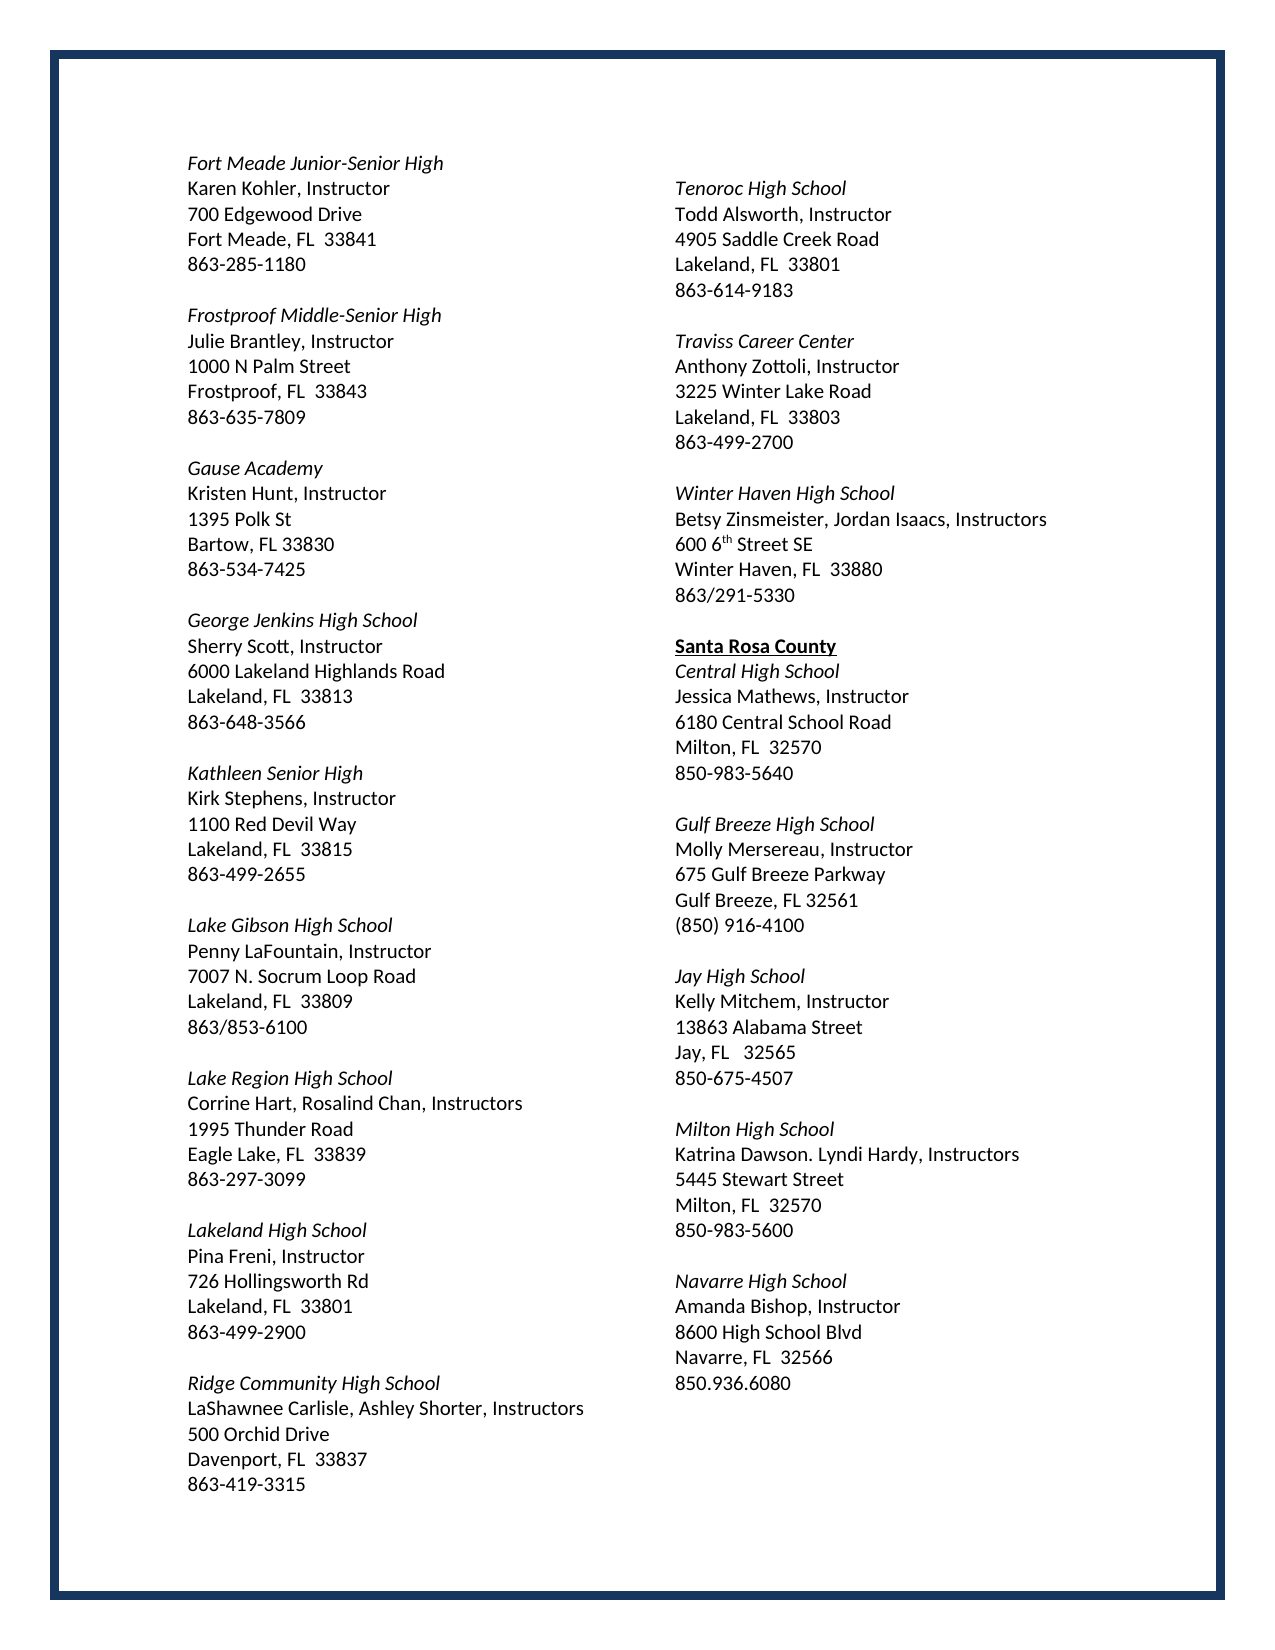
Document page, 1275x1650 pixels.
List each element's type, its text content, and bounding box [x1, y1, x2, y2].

text 500 Orchid Drive [187, 1421, 600, 1446]
subtitle Winter Haven High School [675, 480, 1087, 506]
text 863-499-2700 [675, 429, 1087, 455]
text 7007 N. Socrum Loop Road [187, 963, 600, 989]
text Jay, FL 32565 [675, 1039, 1087, 1065]
text 863/291-5330 [675, 582, 1087, 607]
text Lakeland, FL 33803 [675, 404, 1087, 429]
text Anthony Zottoli, Instructor [675, 353, 1087, 379]
text Davenport, FL 33837 [187, 1446, 600, 1472]
text Fort Meade, FL 33841 [187, 226, 600, 252]
text Lakeland, FL 33801 [675, 252, 1087, 277]
text 863-534-7425 [187, 557, 600, 582]
text Milton, FL 32570 [675, 734, 1087, 760]
text 6000 Lakeland Highlands Road [187, 658, 600, 684]
text Molly Mersereau, Instructor [675, 836, 1087, 862]
text 863-635-7809 [187, 404, 600, 429]
text Ridge Community High School [187, 1370, 600, 1395]
text Jay High School [675, 963, 1087, 989]
text 850-983-5640 [675, 760, 1087, 785]
text Kelly Mitchem, Instructor [675, 989, 1087, 1014]
subtitle George Jenkins High School [187, 607, 600, 633]
text Corrine Hart, Rosalind Chan, Instructors [187, 1090, 600, 1116]
text 863-285-1180 [187, 252, 600, 277]
subtitle Lake Gibson High School [187, 912, 600, 938]
text Julie Brantley, Instructor [187, 328, 600, 353]
subtitle Fort Meade Junior-Senior High [187, 150, 600, 175]
text Katrina Dawson. Lyndi Hardy, Instructors [675, 1141, 1087, 1167]
text Pina Freni, Instructor [187, 1243, 600, 1268]
text Kirk Stephens, Instructor [187, 785, 600, 811]
text 863-648-3566 [187, 709, 600, 734]
text Penny LaFountain, Instructor [187, 938, 600, 963]
text 850.936.6080 [675, 1370, 1087, 1395]
text 1995 Thunder Road [187, 1116, 600, 1141]
text 850-983-5600 [675, 1217, 1087, 1243]
text Lakeland High School [187, 1217, 600, 1243]
text 675 Gulf Breeze Parkway [675, 862, 1087, 887]
text 863/853-6100 [187, 1014, 600, 1039]
subtitle Lake Region High School [187, 1065, 600, 1090]
text Lakeland, FL 33809 [187, 989, 600, 1014]
text 13863 Alabama Street [675, 1014, 1087, 1039]
text Lakeland, FL 33815 [187, 836, 600, 862]
text 700 Edgewood Drive [187, 201, 600, 226]
text 863-297-3099 [187, 1167, 600, 1192]
text Amanda Bishop, Instructor [675, 1294, 1087, 1319]
text Frostproof, FL 33843 [187, 379, 600, 404]
text Tenoroc High School [675, 175, 1087, 201]
text Karen Kohler, Instructor [187, 175, 600, 201]
text 5445 Stewart Street [675, 1167, 1087, 1192]
text Milton High School [675, 1116, 1087, 1141]
subtitle Kathleen Senior High [187, 760, 600, 785]
text ​Gulf Breeze, FL 32561 [675, 887, 1087, 912]
text Central High School [675, 658, 1087, 684]
text Kristen Hunt, Instructor [187, 480, 600, 506]
text 863-499-2655 [187, 862, 600, 887]
text ​(850) 916-4100 [675, 912, 1087, 938]
text 850-675-4507 [675, 1065, 1087, 1090]
text Traviss Career Center [675, 328, 1087, 353]
text Navarre High School [675, 1268, 1087, 1294]
text 6180 Central School Road [675, 709, 1087, 734]
text 4905 Saddle Creek Road [675, 226, 1087, 252]
text 600 6th Street SE [675, 531, 1087, 557]
text Bartow, FL 33830 [187, 531, 600, 557]
subtitle Gause Academy [187, 455, 600, 480]
text 8600 High School Blvd [675, 1319, 1087, 1344]
text LaShawnee Carlisle, Ashley Shorter, Instructors [187, 1395, 600, 1421]
text 1395 Polk St [187, 506, 600, 531]
text Eagle Lake, FL 33839 [187, 1141, 600, 1167]
text 1000 N Palm Street [187, 353, 600, 379]
text 3225 Winter Lake Road [675, 379, 1087, 404]
text 1100 Red Devil Way [187, 811, 600, 836]
text Navarre, FL 32566 [675, 1344, 1087, 1370]
text 863-614-9183 [675, 277, 1087, 302]
text 863-499-2900 [187, 1319, 600, 1344]
text Milton, FL 32570 [675, 1192, 1087, 1217]
text Todd Alsworth, Instructor [675, 201, 1087, 226]
text Gulf Breeze High School [675, 811, 1087, 836]
text Betsy Zinsmeister, Jordan Isaacs, Instructors [675, 506, 1087, 531]
text Lakeland, FL 33813 [187, 684, 600, 709]
text 726 Hollingsworth Rd [187, 1268, 600, 1294]
text Sherry Scott, Instructor [187, 633, 600, 658]
text Lakeland, FL 33801 [187, 1294, 600, 1319]
text 863-419-3315 [187, 1472, 600, 1497]
text Jessica Mathews, Instructor [675, 684, 1087, 709]
subtitle Frostproof Middle-Senior High [187, 302, 600, 328]
text Winter Haven, FL 33880 [675, 557, 1087, 582]
text Santa Rosa County [675, 633, 1087, 658]
